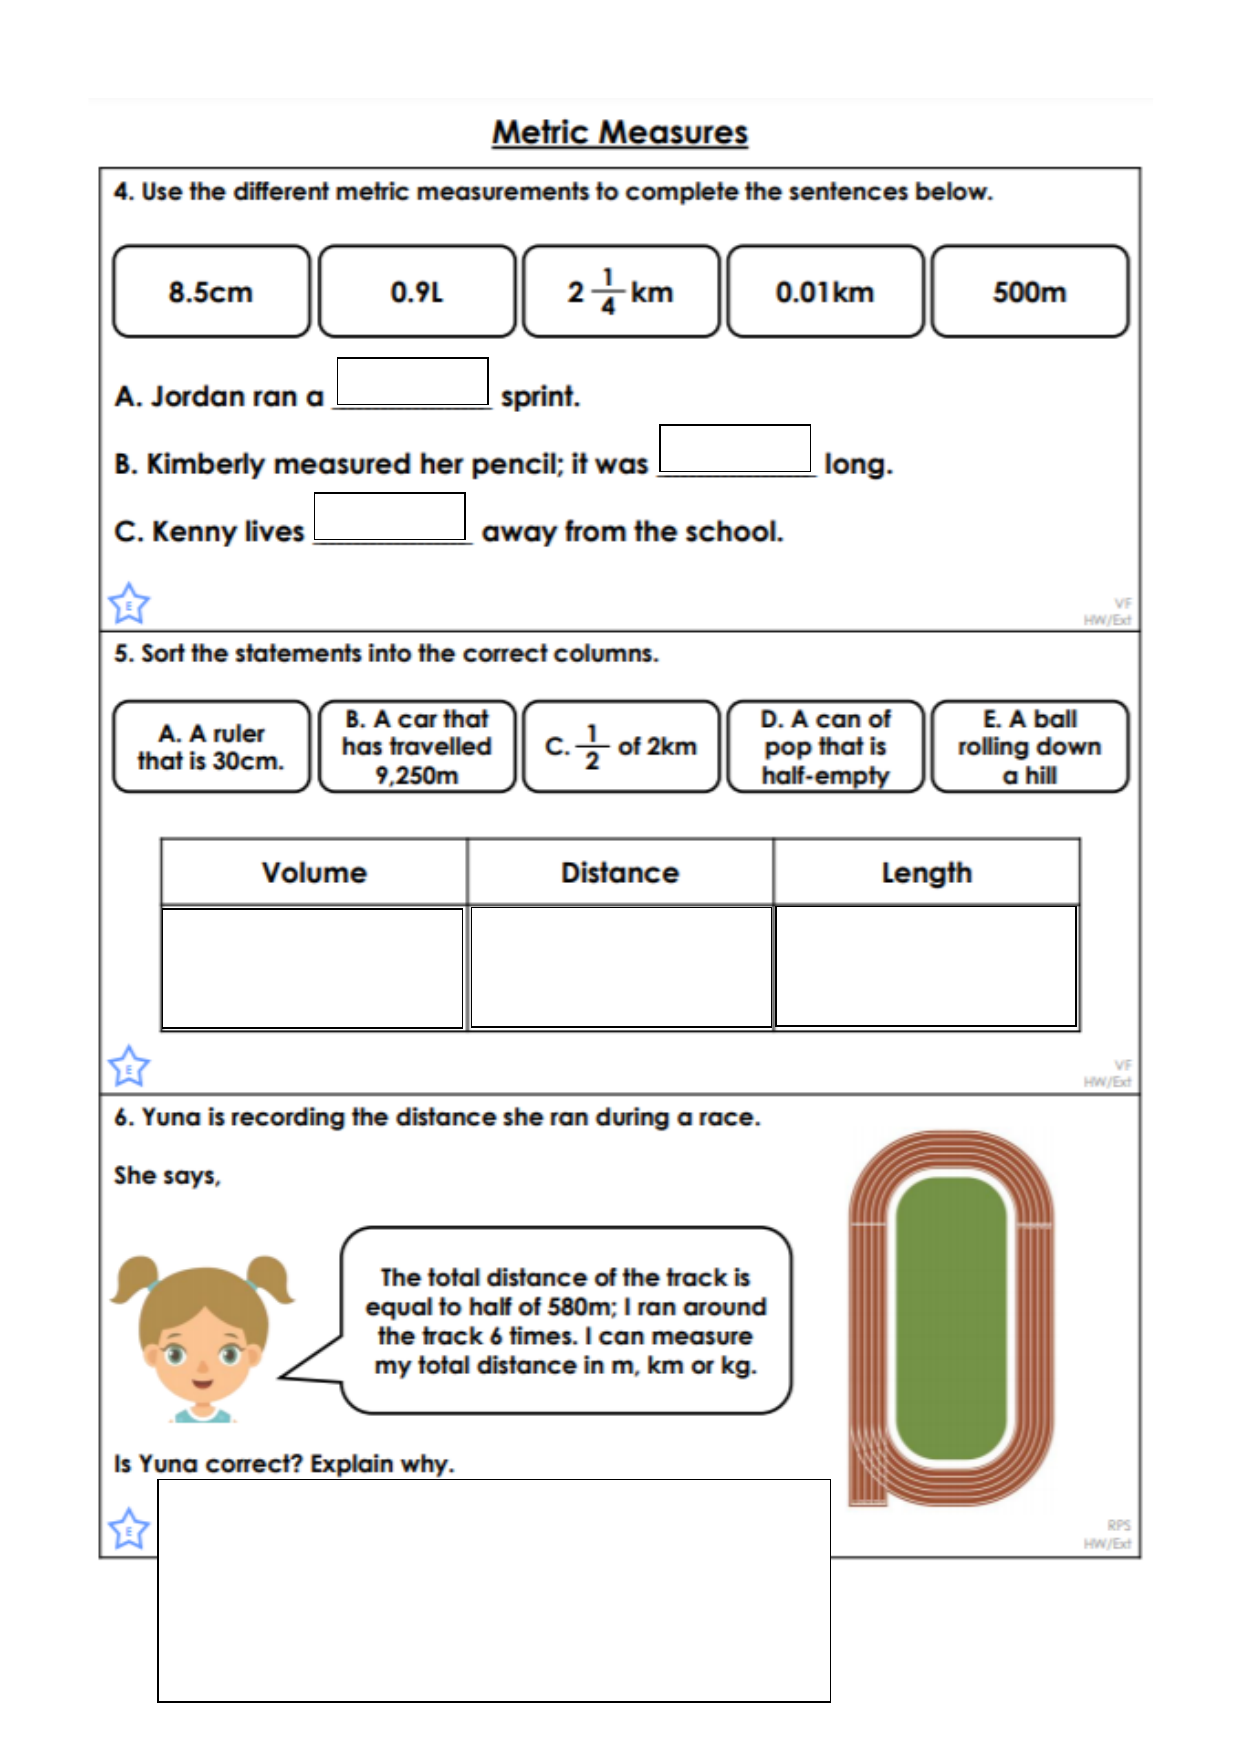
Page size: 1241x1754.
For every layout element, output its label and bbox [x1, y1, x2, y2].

picture [88, 98, 1154, 1562]
